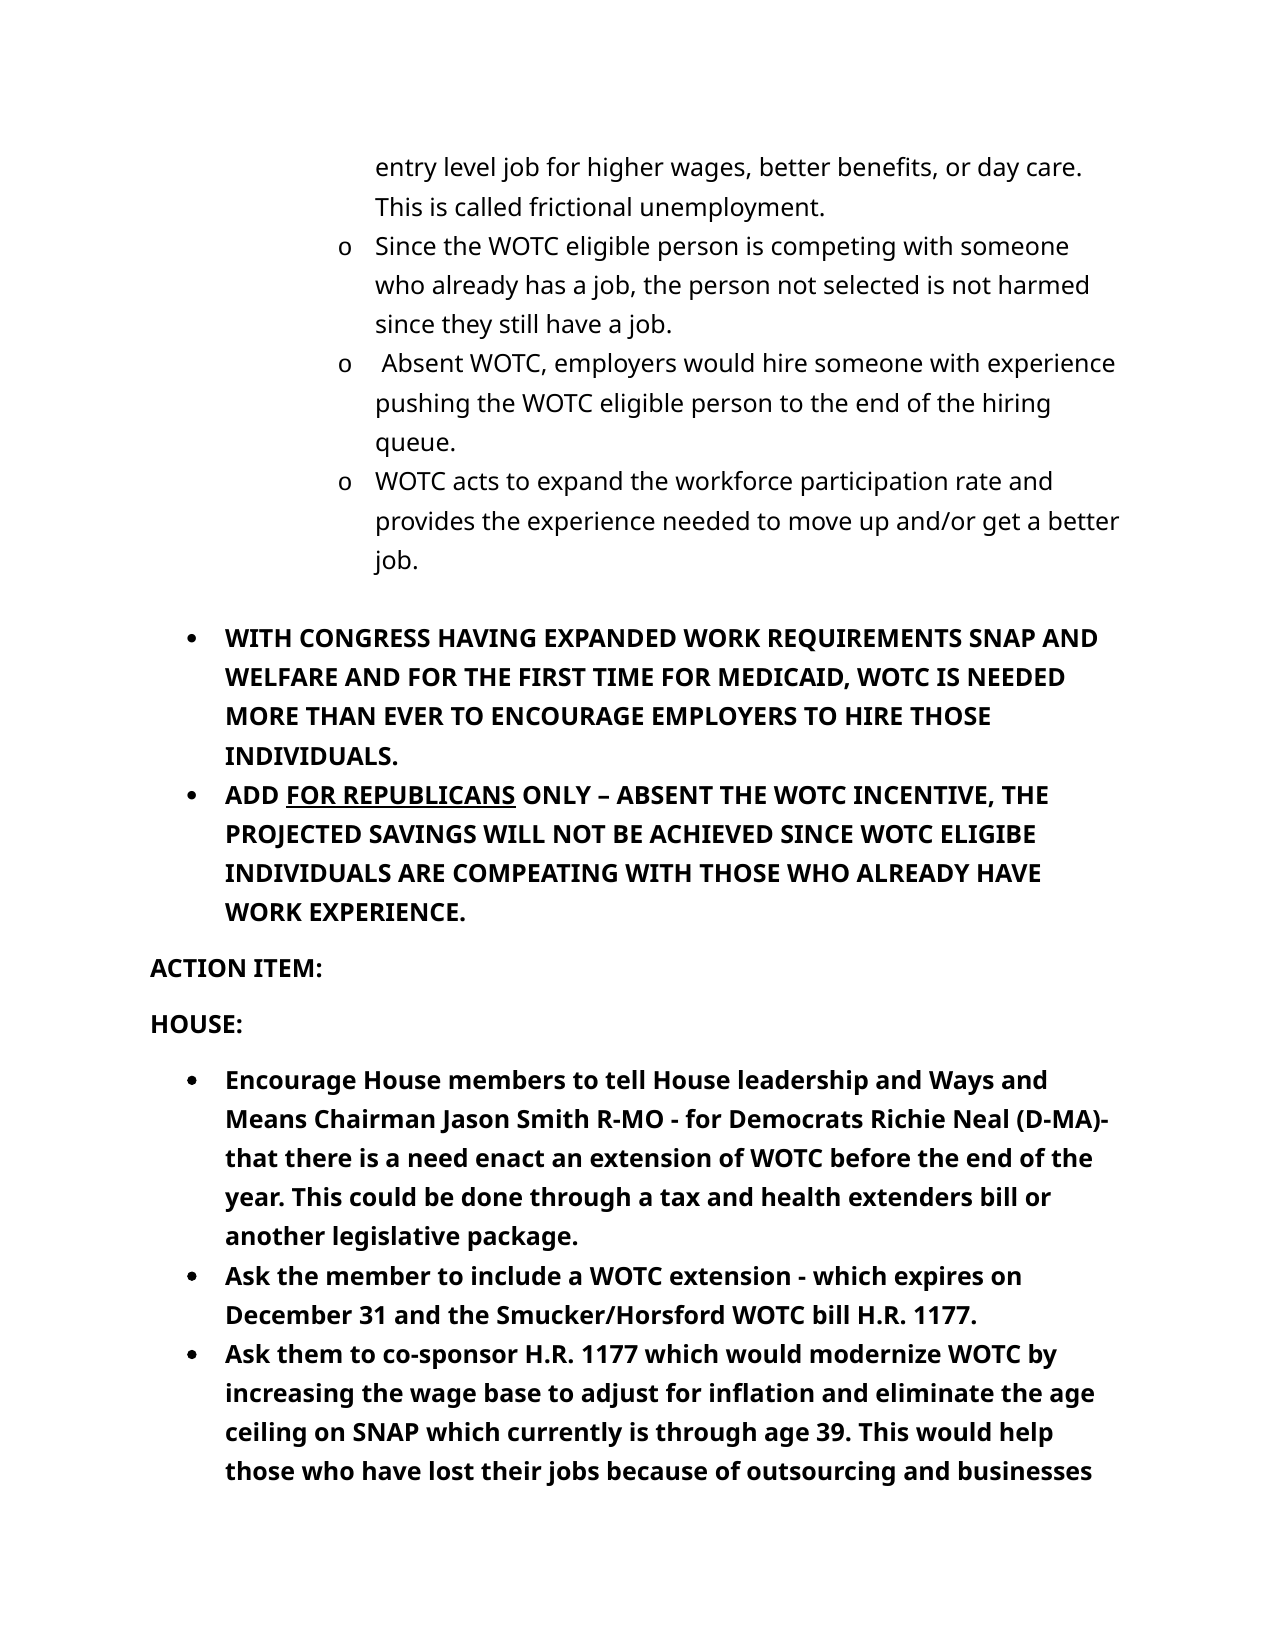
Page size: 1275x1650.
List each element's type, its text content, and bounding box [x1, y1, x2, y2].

list ADD FOR REPUBLICANS ONLY – ABSENT THE WOTC INCENTIVE, THE PROJECTED SAVINGS WILL NOT BE ACHIEVED SINCE WOTC ELIGIBE INDIVIDUALS ARE COMPEATING WITH THOSE WHO ALREADY HAVE WORK EXPERIENCE. [187, 777, 1125, 929]
list Since the WOTC eligible person is competing with someone who already has a job, the person not selected is not harmed since they still have a job. [337, 228, 1125, 341]
list Absent WOTC, employers would hire someone with experience pushing the WOTC eligible person to the end of the hiring queue. [337, 346, 1125, 459]
list Encourage House members to tell House leadership and Ways and Means Chairman Jason Smith R-MO - for Democrats Richie Neal (D-MA)- that there is a need enact an extension of WOTC before the end of the year. This could be done through a tax and health extenders bill or another legislative package. [187, 1062, 1125, 1253]
list WOTC acts to expand the workforce participation rate and provides the experience needed to move up and/or get a better job. [337, 464, 1125, 576]
list WITH CONGRESS HAVING EXPANDED WORK REQUIREMENTS SNAP AND WELFARE AND FOR THE FIRST TIME FOR MEDICAID, WOTC IS NEEDED MORE THAN EVER TO ENCOURAGE EMPLOYERS TO HIRE THOSE INDIVIDUALS. [187, 621, 1125, 772]
text ACTION ITEM: [150, 951, 1125, 985]
text HOUSE: [150, 1006, 1125, 1041]
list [337, 150, 1125, 223]
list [187, 1336, 1125, 1488]
list Ask the member to include a WOTC extension - which expires on December 31 and the Smucker/Horsford WOTC bill H.R. 1177. [187, 1258, 1125, 1331]
